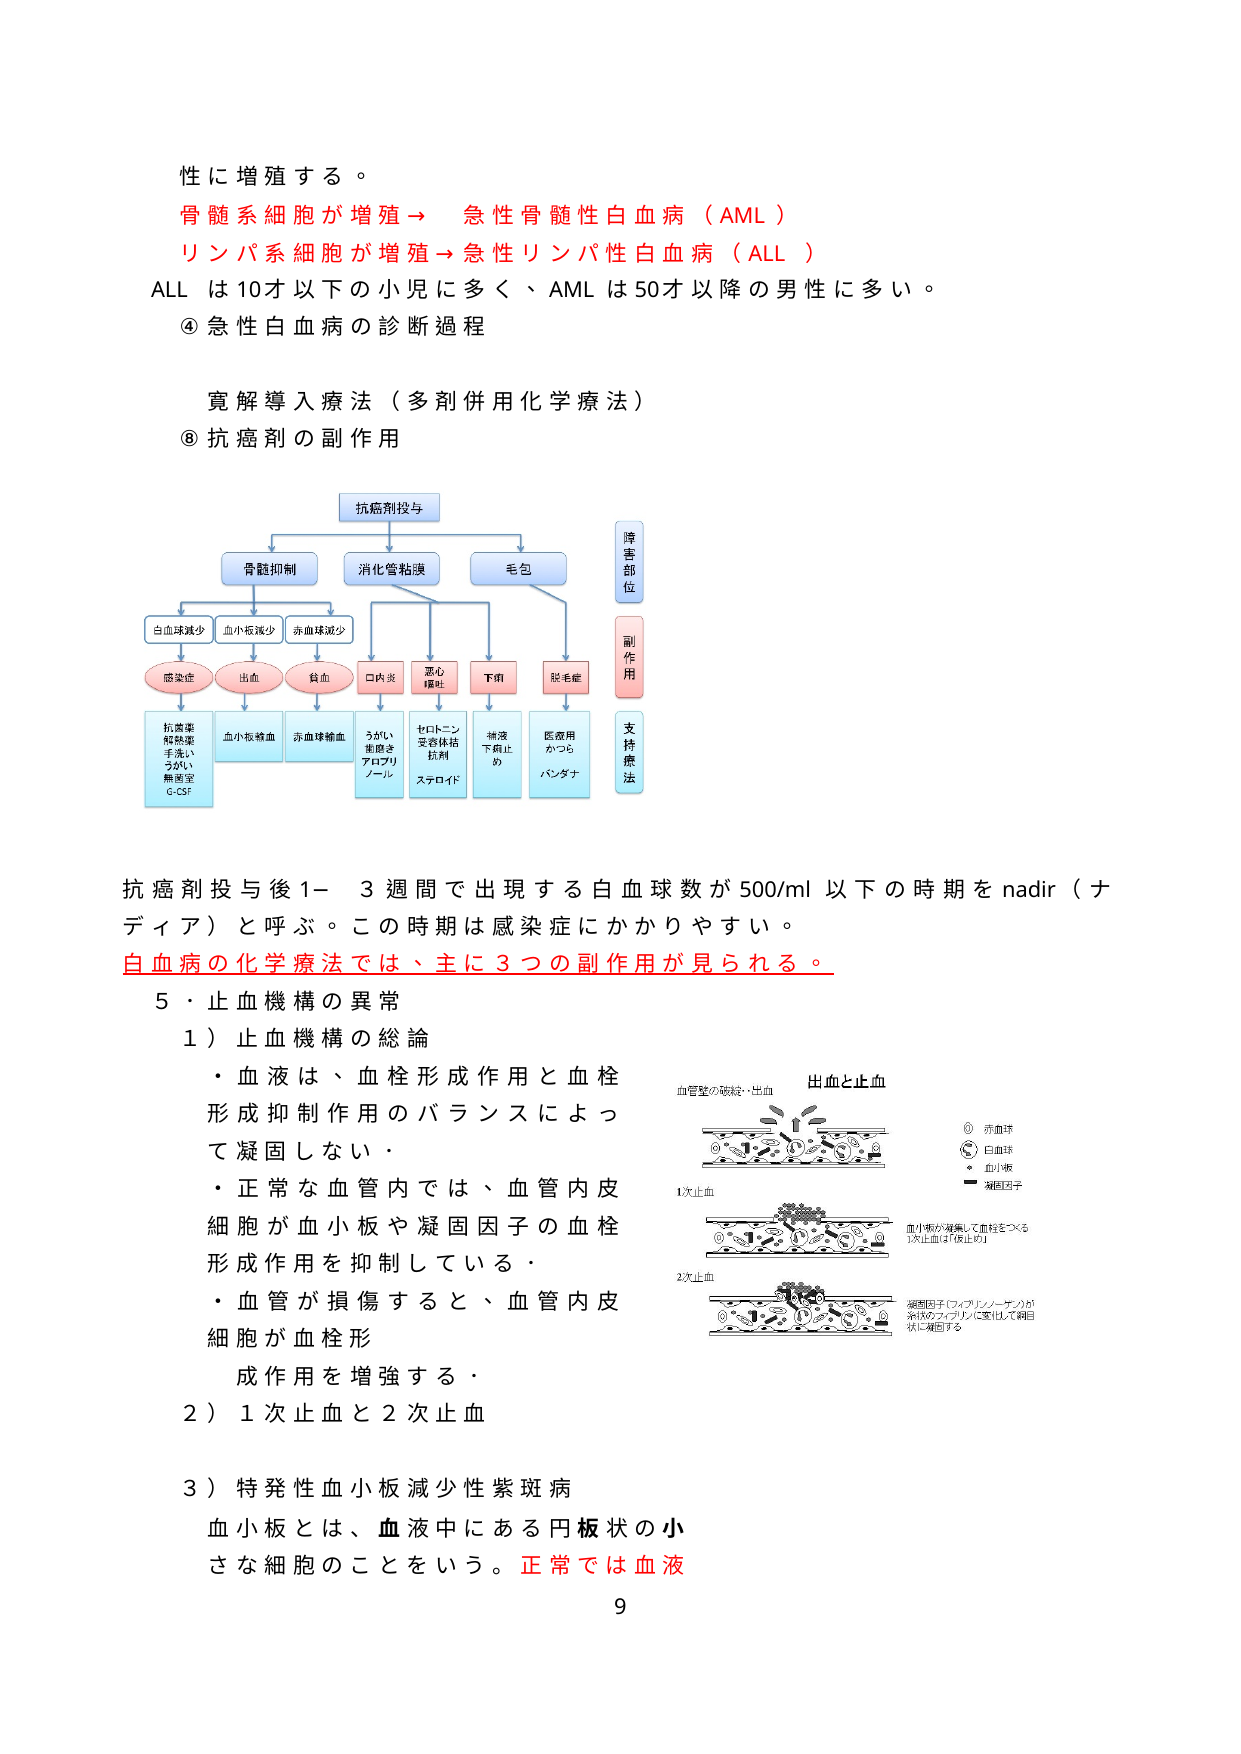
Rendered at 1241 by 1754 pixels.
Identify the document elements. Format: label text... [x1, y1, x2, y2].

text さな細胞のことをいう。正常では血液 [122, 1546, 1118, 1583]
text 骨髄系細胞が増殖→ 急性骨髄性白血病（AML） [122, 196, 1118, 233]
text 寛解導入療法（多剤併用化学療法） [122, 383, 1118, 421]
text ・血管が損傷すると、血管内皮細胞が血栓形 [182, 1283, 646, 1358]
text ④急性白血病の診断過程 [122, 308, 1118, 346]
picture [122, 458, 665, 865]
text 抗癌剤投与後1−３週間で出現する白血球数が500/ml以下の時期をnadir（ナディア）と呼ぶ。この時期は感染症にかかりやすい。 [122, 871, 1118, 946]
text １）止血機構の総論 [122, 1021, 1118, 1058]
text リンパ系細胞が増殖→急性リンパ性白血病（ALL） [122, 233, 1118, 271]
text ２）１次止血と２次止血 [122, 1396, 1118, 1433]
text ・正常な血管内では、血管内皮細胞が血小板や凝固因子の血栓形成作用を抑制している． [182, 1171, 646, 1283]
text 白血病の化学療法では、主に３つの副作用が見られる。 [122, 946, 1118, 983]
picture [646, 1050, 1128, 1371]
text 成作用を増強する． [182, 1358, 1118, 1396]
text ・血液は、血栓形成作用と血栓形成抑制作用のバランスによって凝固しない． [182, 1058, 646, 1171]
text ALLは10才以下の小児に多く、AMLは50才以降の男性に多い。 [122, 271, 1118, 308]
text ⑧抗癌剤の副作用 [122, 421, 1118, 458]
text 性に増殖する。 [122, 158, 1118, 196]
text ５．止血機構の異常 [122, 983, 1118, 1021]
text ３）特発性血小板減少性紫斑病 [122, 1471, 1118, 1508]
text 血小板とは、血液中にある円板状の小 [122, 1508, 1118, 1546]
